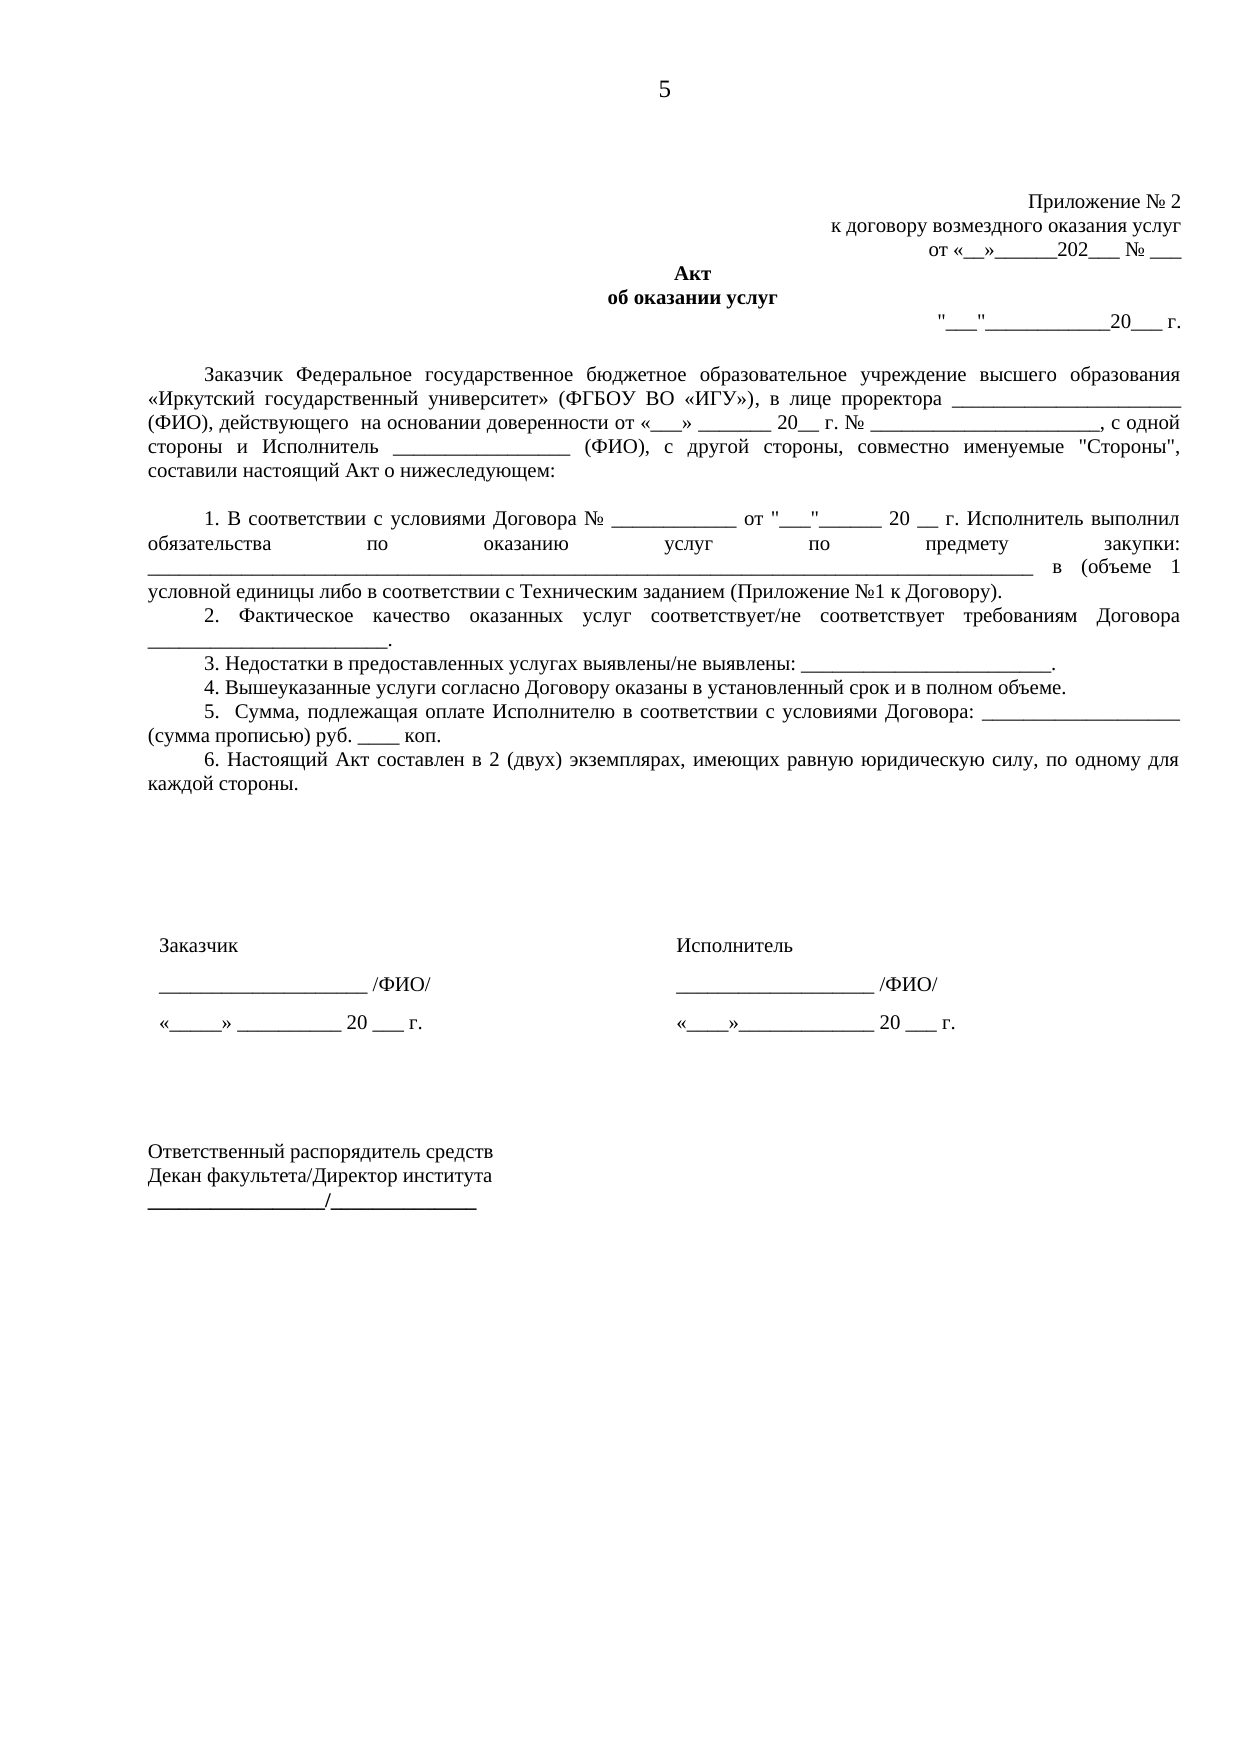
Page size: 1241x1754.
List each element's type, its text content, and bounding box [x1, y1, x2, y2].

table_cell «____»_____________ 20 ___ г. [665, 1010, 1181, 1048]
table_cell ____________________ /ФИО/ [148, 972, 665, 1010]
text Приложение № 2 [148, 189, 1181, 213]
text Акт [148, 261, 1181, 285]
text 3. Недостатки в предоставленных услугах выявлены/не выявлены: ________________________. [148, 651, 1181, 675]
table_cell ___________________ /ФИО/ [665, 972, 1181, 1010]
text от «__»______202___ № ___ [148, 237, 1181, 261]
text "___"____________20___ г. [148, 309, 1181, 362]
text Декан факультета/Директор института [148, 1163, 1181, 1187]
text 1. В соответствии с условиями Договора № ____________ от "___"______ 20 __ г. Исполнитель выполнил обязательства по оказанию услуг по предмету закупки: _____________________________________________________________________________________ в (объеме 1 условной единицы либо в соответствии с Техническим заданием (Приложение №1 к Договору). [148, 506, 1181, 603]
table_header Исполнитель [665, 933, 1181, 972]
text к договору возмездного оказания услуг [148, 213, 1181, 237]
text _________________/______________ [148, 1187, 1181, 1212]
text об оказании услуг [148, 285, 1181, 309]
text 2. Фактическое качество оказанных услуг соответствует/не соответствует требованиям Договора _______________________. [148, 603, 1181, 651]
table_cell «_____» __________ 20 ___ г. [148, 1010, 665, 1048]
text 5. Сумма, подлежащая оплате Исполнителю в соответствии с условиями Договора: ___________________ (сумма прописью) руб. ____ коп. [148, 699, 1181, 747]
text 6. Настоящий Акт составлен в 2 (двух) экземплярах, имеющих равную юридическую силу, по одному для каждой стороны. [148, 747, 1181, 795]
table_header Заказчик [148, 933, 665, 972]
text Ответственный распорядитель средств [148, 1139, 1181, 1163]
text 4. Вышеуказанные услуги согласно Договору оказаны в установленный срок и в полном объеме. [148, 675, 1181, 699]
text Заказчик Федеральное государственное бюджетное образовательное учреждение высшего образования «Иркутский государственный университет» (ФГБОУ ВО «ИГУ»), в лице проректора ______________________ (ФИО), действующего на основании доверенности от «___» _______ 20__ г. № ______________________, с одной стороны и Исполнитель _________________ (ФИО), с другой стороны, совместно именуемые "Стороны", составили настоящий Акт о нижеследующем: [148, 362, 1181, 482]
